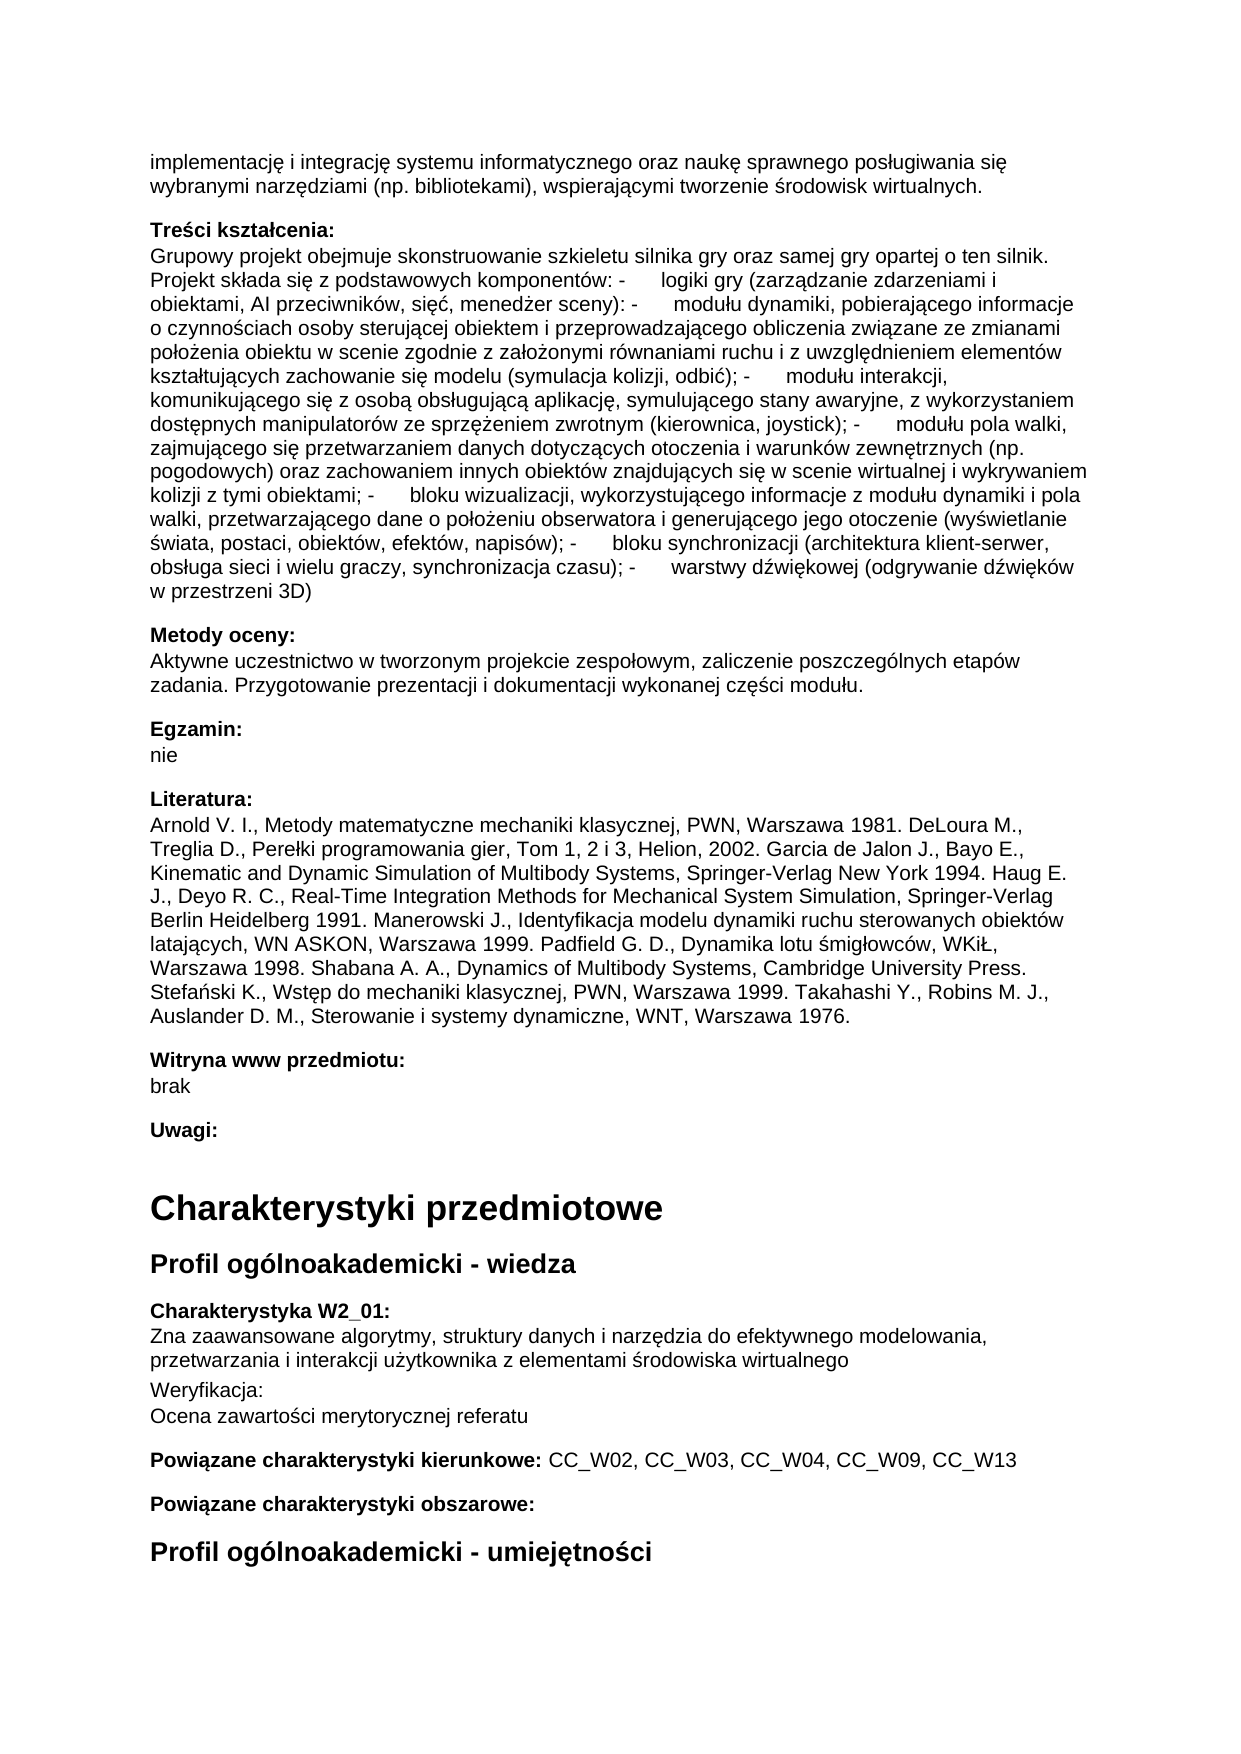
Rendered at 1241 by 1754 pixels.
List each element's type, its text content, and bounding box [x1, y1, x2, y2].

subtitle Charakterystyki przedmiotowe [150, 1187, 1090, 1228]
text Literatura: [150, 786, 1090, 810]
text Powiązane charakterystyki obszarowe: [150, 1492, 1090, 1516]
text Arnold V. I., Metody matematyczne mechaniki klasycznej, PWN, Warszawa 1981. DeLoura M., Treglia D., Perełki programowania gier, Tom 1, 2 i 3, Helion, 2002. Garcia de Jalon J., Bayo E., Kinematic and Dynamic Simulation of Multibody Systems, Springer-Verlag New York 1994. Haug E. J., Deyo R. C., Real-Time Integration Methods for Mechanical System Simulation, Springer-Verlag Berlin Heidelberg 1991. Manerowski J., Identyfikacja modelu dynamiki ruchu sterowanych obiektów latających, WN ASKON, Warszawa 1999. Padfield G. D., Dynamika lotu śmigłowców, WKiŁ, Warszawa 1998. Shabana A. A., Dynamics of Multibody Systems, Cambridge University Press. Stefański K., Wstęp do mechaniki klasycznej, PWN, Warszawa 1999. Takahashi Y., Robins M. J., Auslander D. M., Sterowanie i systemy dynamiczne, WNT, Warszawa 1976. [150, 812, 1090, 1028]
subtitle Profil ogólnoakademicki - wiedza [150, 1248, 1090, 1279]
text Metody oceny: [150, 623, 1090, 647]
text Witryna www przedmiotu: [150, 1048, 1090, 1072]
text Aktywne uczestnictwo w tworzonym projekcie zespołowym, zaliczenie poszczególnych etapów zadania. Przygotowanie prezentacji i dokumentacji wykonanej części modułu. [150, 649, 1090, 697]
text nie [150, 743, 1090, 767]
text Treści kształcenia: [150, 218, 1090, 242]
text Weryfikacja: [150, 1378, 1090, 1402]
text Ocena zawartości merytorycznej referatu [150, 1404, 1090, 1428]
text Uwagi: [150, 1118, 1090, 1142]
subtitle Profil ogólnoakademicki - umiejętności [150, 1536, 1090, 1567]
text Charakterystyka W2_01: [150, 1299, 1090, 1323]
text Grupowy projekt obejmuje skonstruowanie szkieletu silnika gry oraz samej gry opartej o ten silnik. Projekt składa się z podstawowych komponentów: - logiki gry (zarządzanie zdarzeniami i obiektami, AI przeciwników, sięć, menedżer sceny): - modułu dynamiki, pobierającego informacje o czynnościach osoby sterującej obiektem i przeprowadzającego obliczenia związane ze zmianami położenia obiektu w scenie zgodnie z założonymi równaniami ruchu i z uwzględnieniem elementów kształtujących zachowanie się modelu (symulacja kolizji, odbić); - modułu interakcji, komunikującego się z osobą obsługującą aplikację, symulującego stany awaryjne, z wykorzystaniem dostępnych manipulatorów ze sprzężeniem zwrotnym (kierownica, joystick); - modułu pola walki, zajmującego się przetwarzaniem danych dotyczących otoczenia i warunków zewnętrznych (np. pogodowych) oraz zachowaniem innych obiektów znajdujących się w scenie wirtualnej i wykrywaniem kolizji z tymi obiektami; - bloku wizualizacji, wykorzystującego informacje z modułu dynamiki i pola walki, przetwarzającego dane o położeniu obserwatora i generującego jego otoczenie (wyświetlanie świata, postaci, obiektów, efektów, napisów); - bloku synchronizacji (architektura klient-serwer, obsługa sieci i wielu graczy, synchronizacja czasu); - warstwy dźwiękowej (odgrywanie dźwięków w przestrzeni 3D) [150, 244, 1090, 603]
text Powiązane charakterystyki kierunkowe: CC_W02, CC_W03, CC_W04, CC_W09, CC_W13 [150, 1448, 1090, 1472]
text brak [150, 1074, 1090, 1098]
text Zna zaawansowane algorytmy, struktury danych i narzędzia do efektywnego modelowania, przetwarzania i interakcji użytkownika z elementami środowiska wirtualnego [150, 1324, 1090, 1372]
text Egzamin: [150, 717, 1090, 741]
